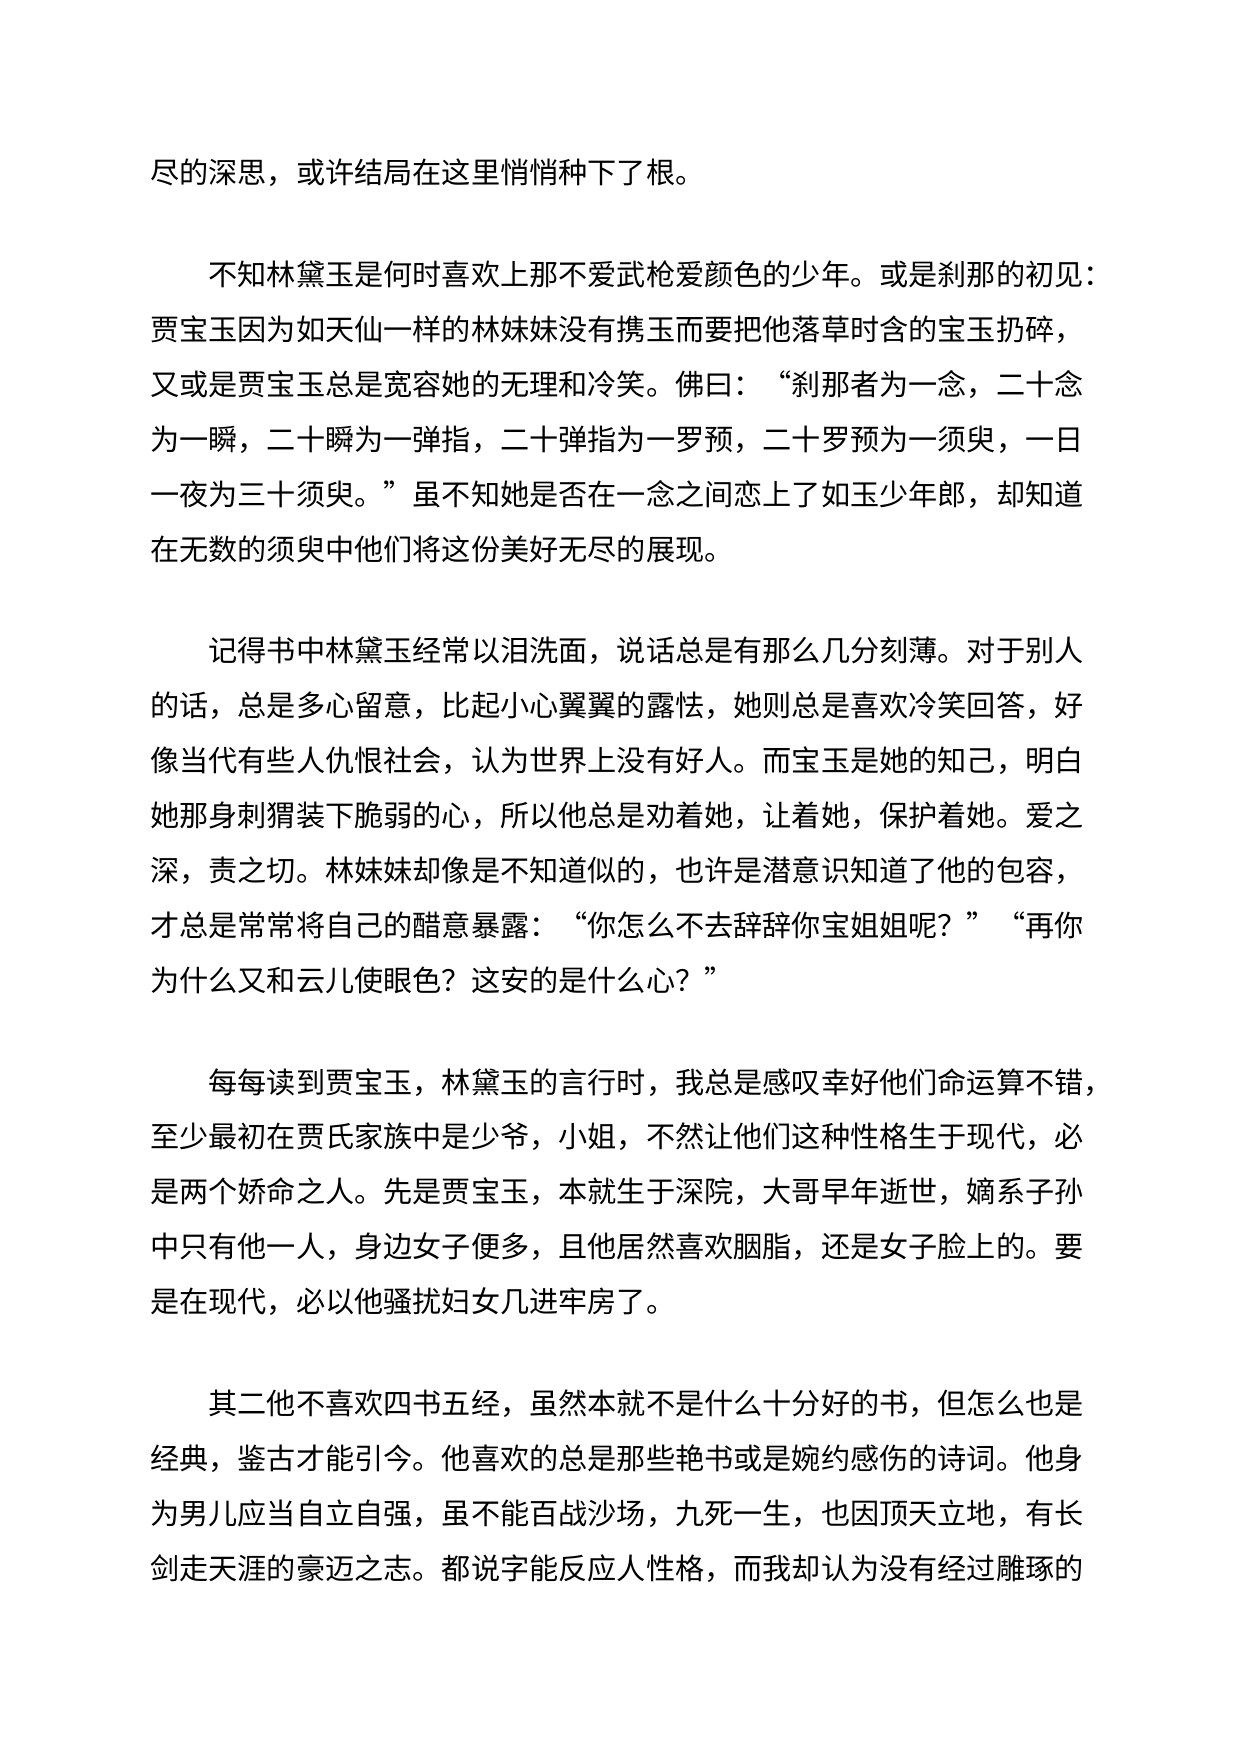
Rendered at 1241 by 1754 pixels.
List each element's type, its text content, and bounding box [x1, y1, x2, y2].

text 每每读到贾宝玉，林黛玉的言行时，我总是感叹幸好他们命运算不错，至少最初在贾氏家族中是少爷，小姐，不然让他们这种性格生于现代，必是两个娇命之人。先是贾宝玉，本就生于深院，大哥早年逝世，嫡系子孙中只有他一人，身边女子便多，且他居然喜欢胭脂，还是女子脸上的。要是在现代，必以他骚扰妇女几进牢房了。 [150, 1059, 1090, 1321]
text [150, 150, 1090, 192]
text 不知林黛玉是何时喜欢上那不爱武枪爱颜色的少年。或是刹那的初见：贾宝玉因为如天仙一样的林妹妹没有携玉而要把他落草时含的宝玉扔碎，又或是贾宝玉总是宽容她的无理和冷笑。佛曰：“刹那者为一念，二十念为一瞬，二十瞬为一弹指，二十弹指为一罗预，二十罗预为一须臾，一日一夜为三十须臾。”虽不知她是否在一念之间恋上了如玉少年郎，却知道在无数的须臾中他们将这份美好无尽的展现。 [150, 252, 1090, 568]
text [150, 1381, 1090, 1587]
text 记得书中林黛玉经常以泪洗面，说话总是有那么几分刻薄。对于别人的话，总是多心留意，比起小心翼翼的露怯，她则总是喜欢冷笑回答，好像当代有些人仇恨社会，认为世界上没有好人。而宝玉是她的知己，明白她那身刺猬装下脆弱的心，所以他总是劝着她，让着她，保护着她。爱之深，责之切。林妹妹却像是不知道似的，也许是潜意识知道了他的包容，才总是常常将自己的醋意暴露：“你怎么不去辞辞你宝姐姐呢？”“再你为什么又和云儿使眼色？这安的是什么心？” [150, 628, 1090, 1000]
